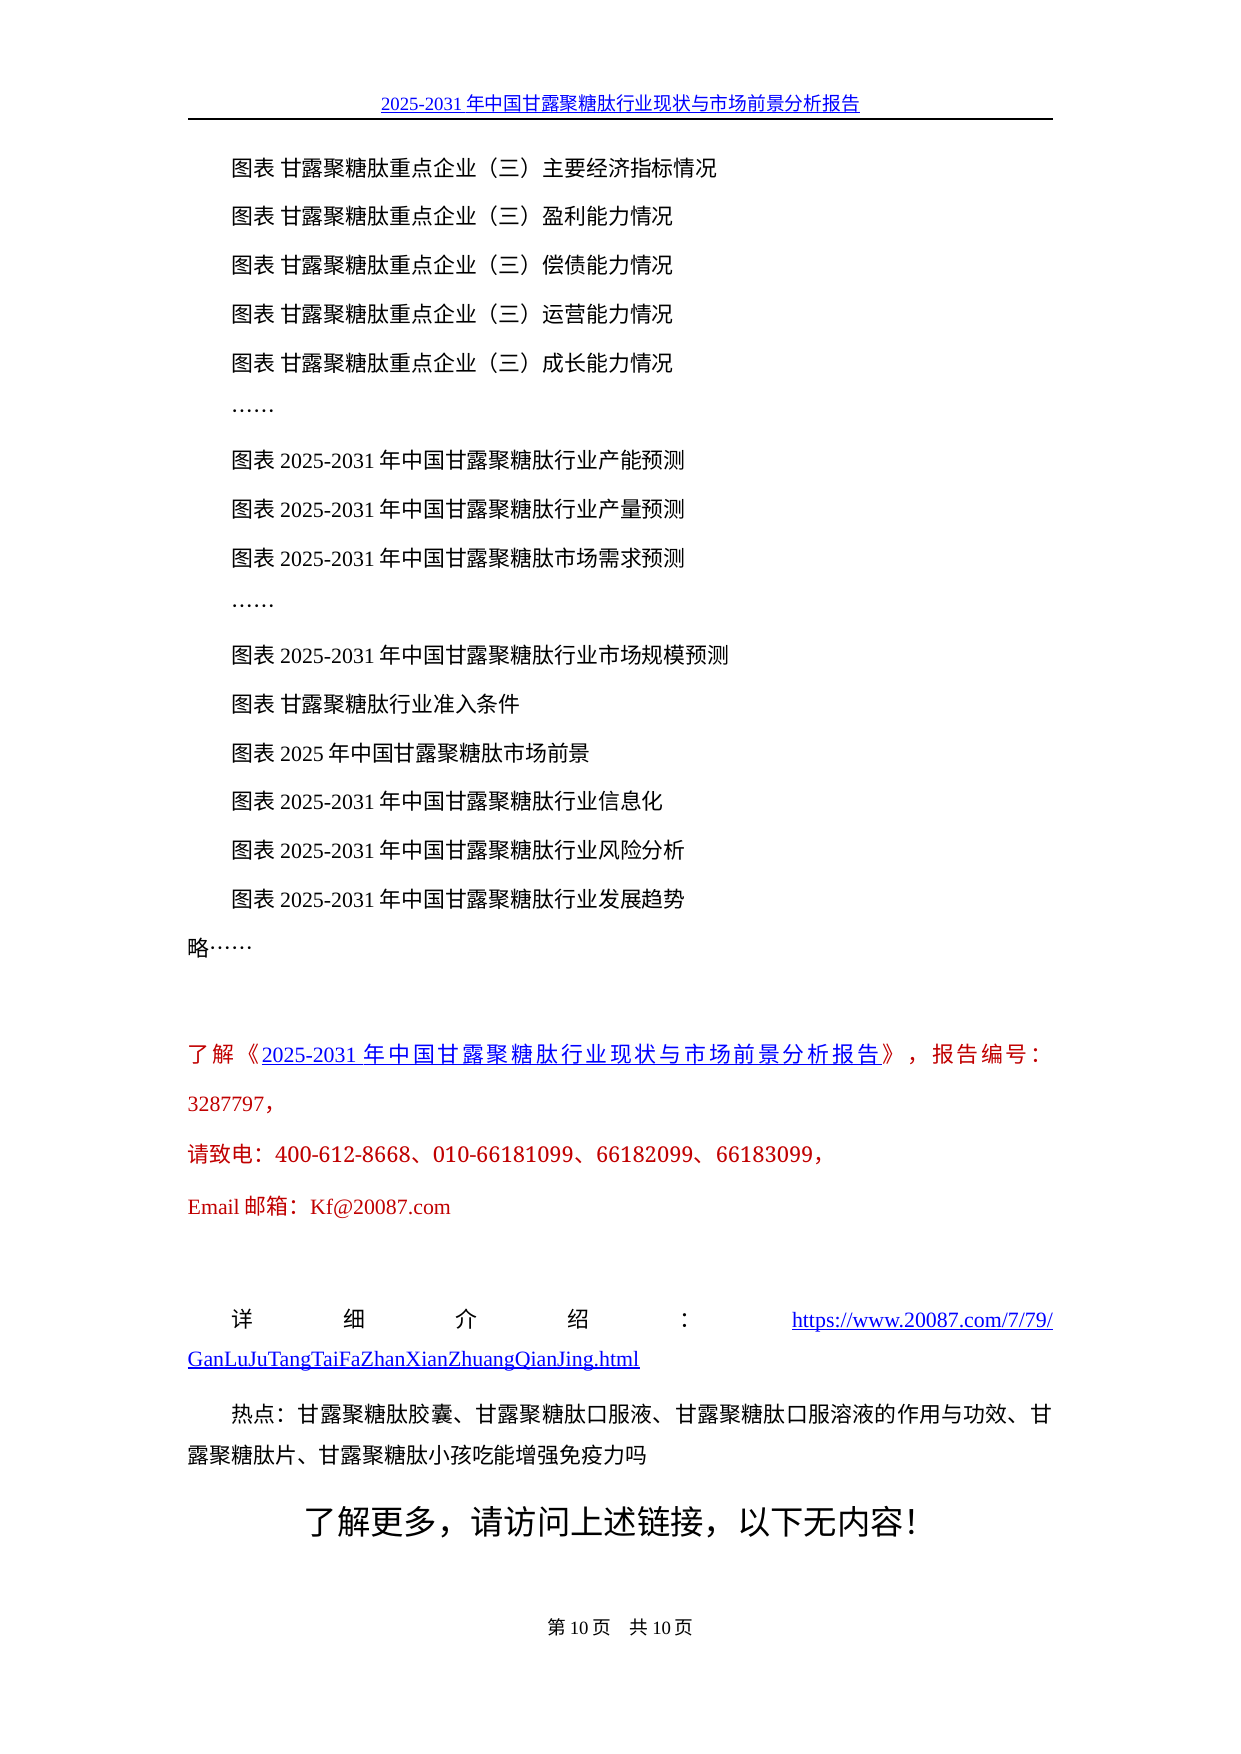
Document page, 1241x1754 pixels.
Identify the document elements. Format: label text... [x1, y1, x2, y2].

text 热点：甘露聚糖肽胶囊、甘露聚糖肽口服液、甘露聚糖肽口服溶液的作用与功效、甘露聚糖肽片、甘露聚糖肽小孩吃能增强免疫力吗 [187, 1397, 1053, 1470]
title 了解更多，请访问上述链接，以下无内容！ [187, 1488, 1053, 1553]
text 详细介绍：https://www.20087.com/7/79/GanLuJuTangTaiFaZhanXianZhuangQianJing.html [187, 1301, 1053, 1374]
text 请致电：400-612-8668、010-66181099、66182099、66183099， [187, 1137, 1053, 1169]
text 了解《2025-2031年中国甘露聚糖肽行业现状与市场前景分析报告》，报告编号：3287797， [187, 1037, 1053, 1118]
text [187, 150, 1053, 963]
text Email邮箱：Kf@20087.com [187, 1188, 1053, 1221]
